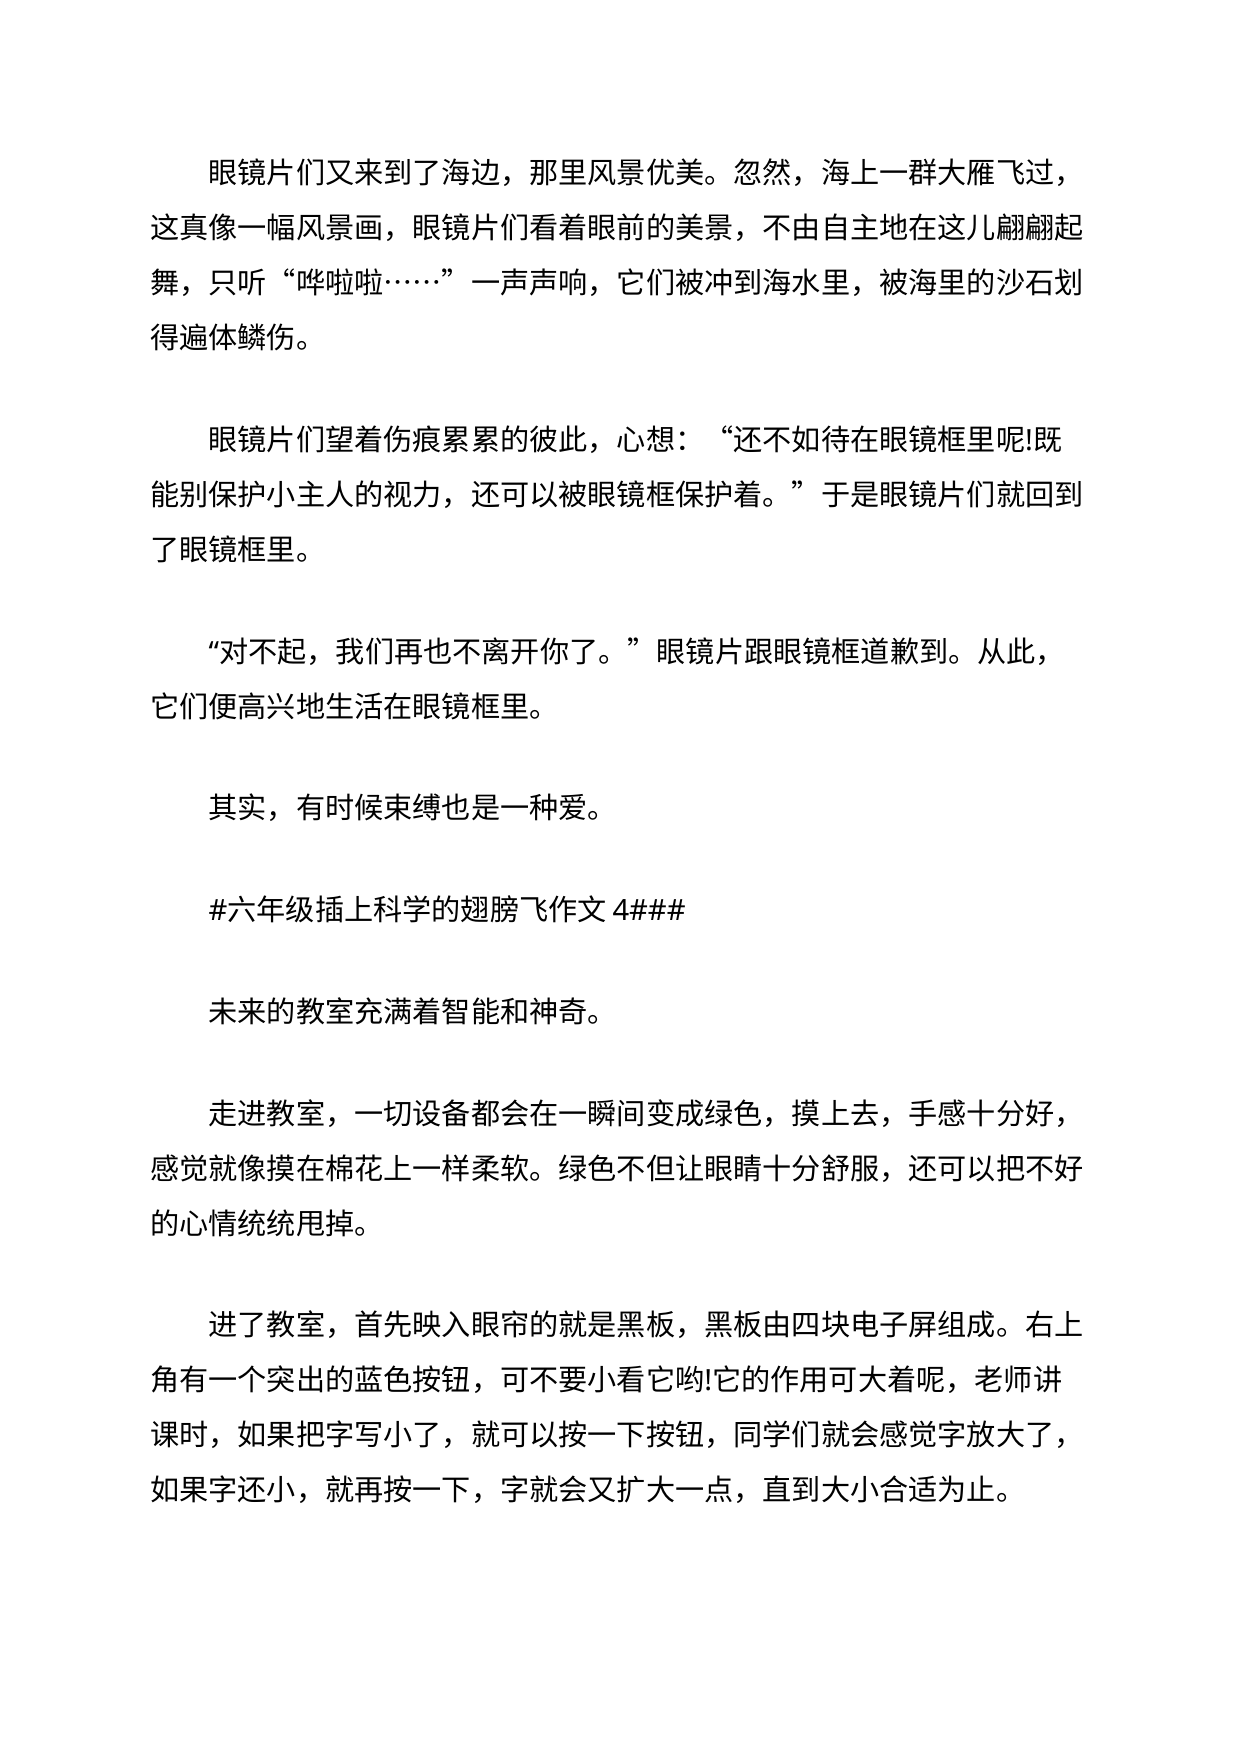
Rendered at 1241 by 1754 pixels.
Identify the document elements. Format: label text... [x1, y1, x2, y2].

text #六年级插上科学的翅膀飞作文4### [150, 887, 1090, 929]
text 眼镜片们又来到了海边，那里风景优美。忽然，海上一群大雁飞过，这真像一幅风景画，眼镜片们看着眼前的美景，不由自主地在这儿翩翩起舞，只听“哗啦啦……”一声声响，它们被冲到海水里，被海里的沙石划得遍体鳞伤。 [150, 150, 1090, 357]
text “对不起，我们再也不离开你了。”眼镜片跟眼镜框道歉到。从此，它们便高兴地生活在眼镜框里。 [150, 628, 1090, 725]
text 其实，有时候束缚也是一种爱。 [150, 785, 1090, 827]
text 未来的教室充满着智能和神奇。 [150, 989, 1090, 1031]
text 眼镜片们望着伤痕累累的彼此，心想：“还不如待在眼镜框里呢!既能别保护小主人的视力，还可以被眼镜框保护着。”于是眼镜片们就回到了眼镜框里。 [150, 416, 1090, 569]
text 进了教室，首先映入眼帘的就是黑板，黑板由四块电子屏组成。右上角有一个突出的蓝色按钮，可不要小看它哟!它的作用可大着呢，老师讲课时，如果把字写小了，就可以按一下按钮，同学们就会感觉字放大了，如果字还小，就再按一下，字就会又扩大一点，直到大小合适为止。 [150, 1302, 1090, 1509]
text 走进教室，一切设备都会在一瞬间变成绿色，摸上去，手感十分好，感觉就像摸在棉花上一样柔软。绿色不但让眼睛十分舒服，还可以把不好的心情统统甩掉。 [150, 1090, 1090, 1242]
